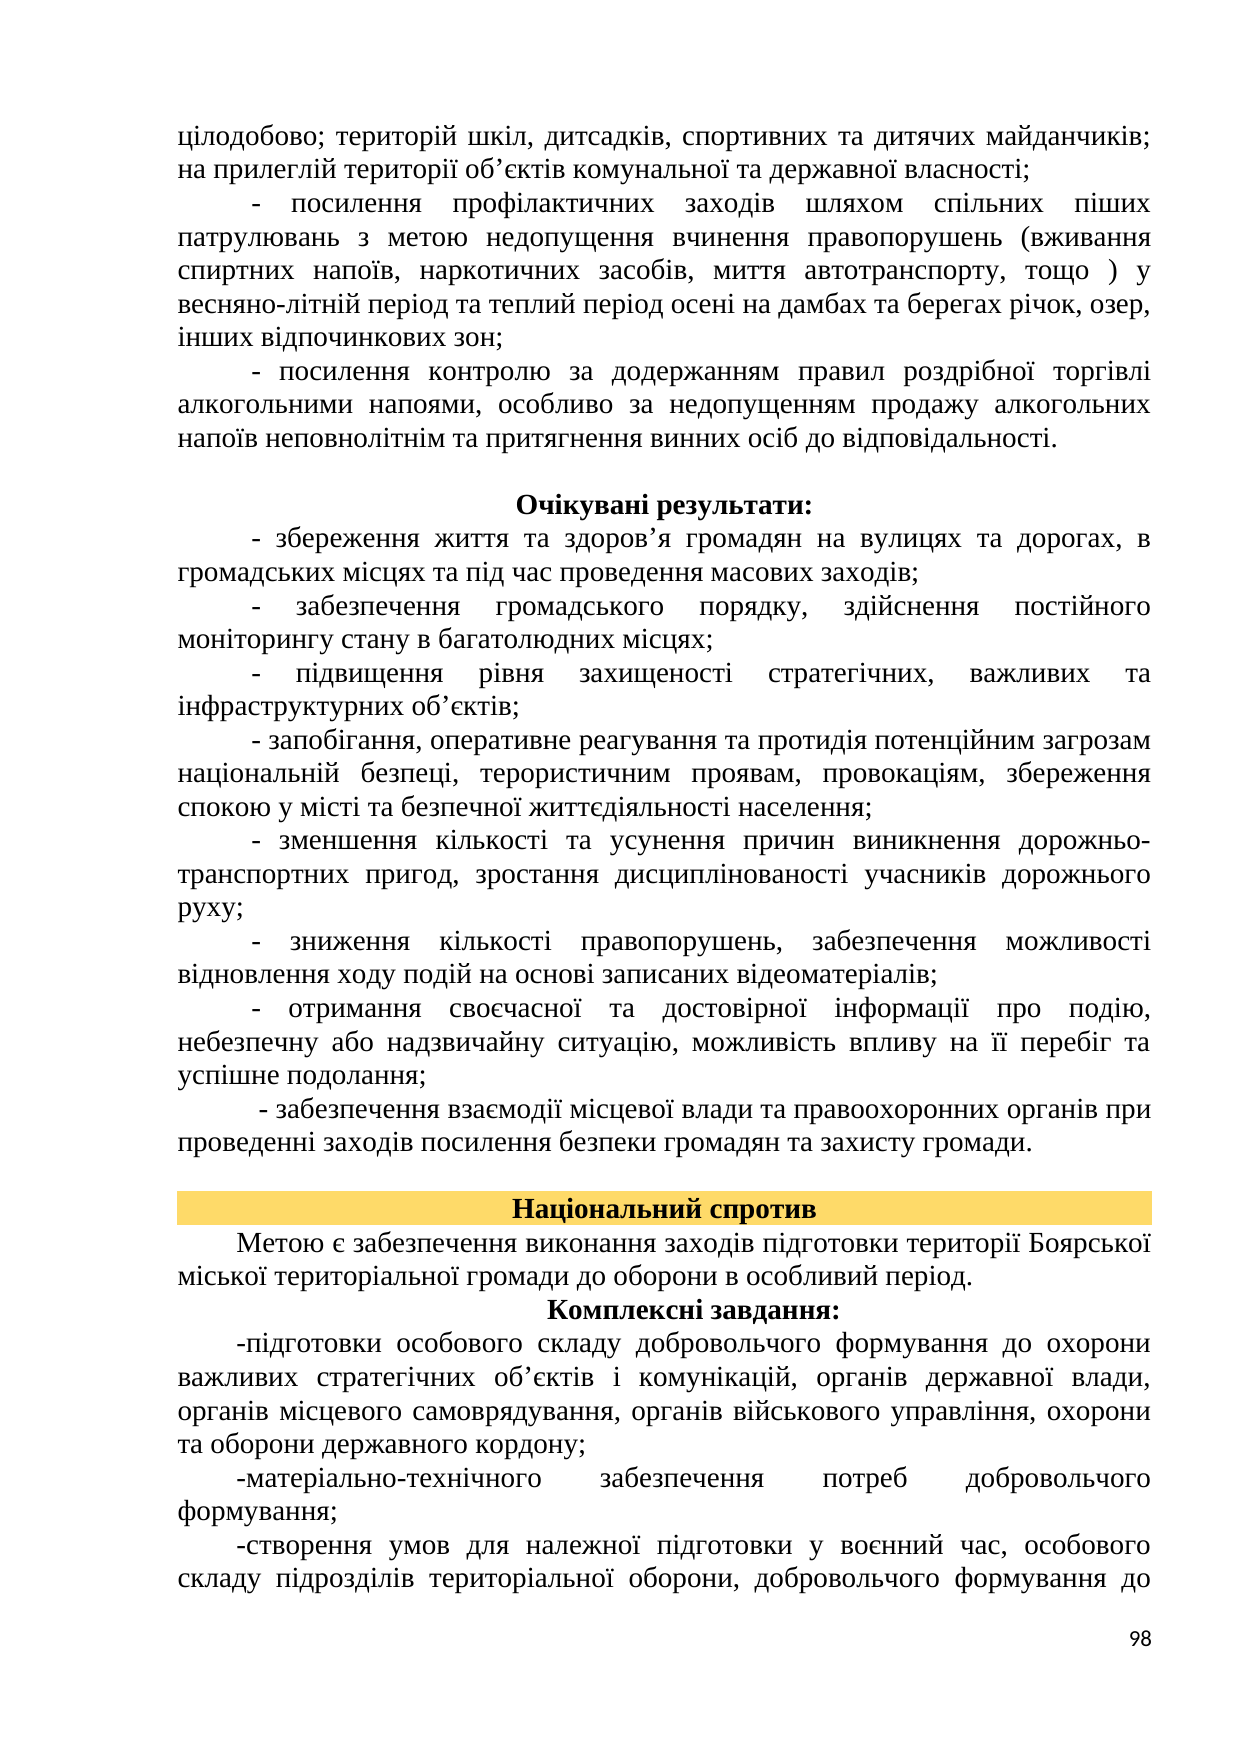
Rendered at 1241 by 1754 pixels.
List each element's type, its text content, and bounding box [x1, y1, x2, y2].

text -матеріально-технічного забезпечення потреб добровольчого формування; [177, 1460, 1152, 1527]
text - збереження життя та здоров’я громадян на вулицях та дорогах, в громадських місцях та під час проведення масових заходів; [177, 521, 1152, 588]
text -підготовки особового складу добровольчого формування до охорони важливих стратегічних об’єктів і комунікацій, органів державної влади, органів місцевого самоврядування, органів військового управління, охорони та оборони державного кордону; [177, 1326, 1152, 1460]
text - зниження кількості правопорушень, забезпечення можливості відновлення ходу подій на основі записаних відеоматеріалів; [177, 923, 1152, 990]
text Національний спротив [177, 1191, 1152, 1225]
text - запобігання, оперативне реагування та протидія потенційним загрозам національній безпеці, терористичним проявам, провокаціям, збереження спокою у місті та безпечної життєдіяльності населення; [177, 722, 1152, 822]
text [177, 118, 1152, 185]
text - забезпечення громадського порядку, здійснення постійного моніторингу стану в багатолюдних місцях; [177, 588, 1152, 655]
text - зменшення кількості та усунення причин виникнення дорожньо- транспортних пригод, зростання дисциплінованості учасників дорожнього руху; [177, 822, 1152, 923]
text Очікувані результати: [177, 487, 1152, 521]
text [177, 1527, 1152, 1594]
text Комплексні завдання: [177, 1292, 1152, 1326]
text - забезпечення взаємодії місцевої влади та правоохоронних органів при проведенні заходів посилення безпеки громадян та захисту громади. [177, 1091, 1152, 1158]
text - підвищення рівня захищеності стратегічних, важливих та інфраструктурних об’єктів; [177, 655, 1152, 722]
text - посилення профілактичних заходів шляхом спільних піших патрулювань з метою недопущення вчинення правопорушень (вживання спиртних напоїв, наркотичних засобів, миття автотранспорту, тощо ) у весняно-літній період та теплий період осені на дамбах та берегах річок, озер, інших відпочинкових зон; [177, 185, 1152, 353]
text - посилення контролю за додержанням правил роздрібної торгівлі алкогольними напоями, особливо за недопущенням продажу алкогольних напоїв неповнолітнім та притягнення винних осіб до відповідальності. [177, 353, 1152, 453]
text - отримання своєчасної та достовірної інформації про подію, небезпечну або надзвичайну ситуацію, можливість впливу на її перебіг та успішне подолання; [177, 990, 1152, 1091]
text Метою є забезпечення виконання заходів підготовки території Боярської міської територіальної громади до оборони в особливий період. [177, 1225, 1152, 1292]
